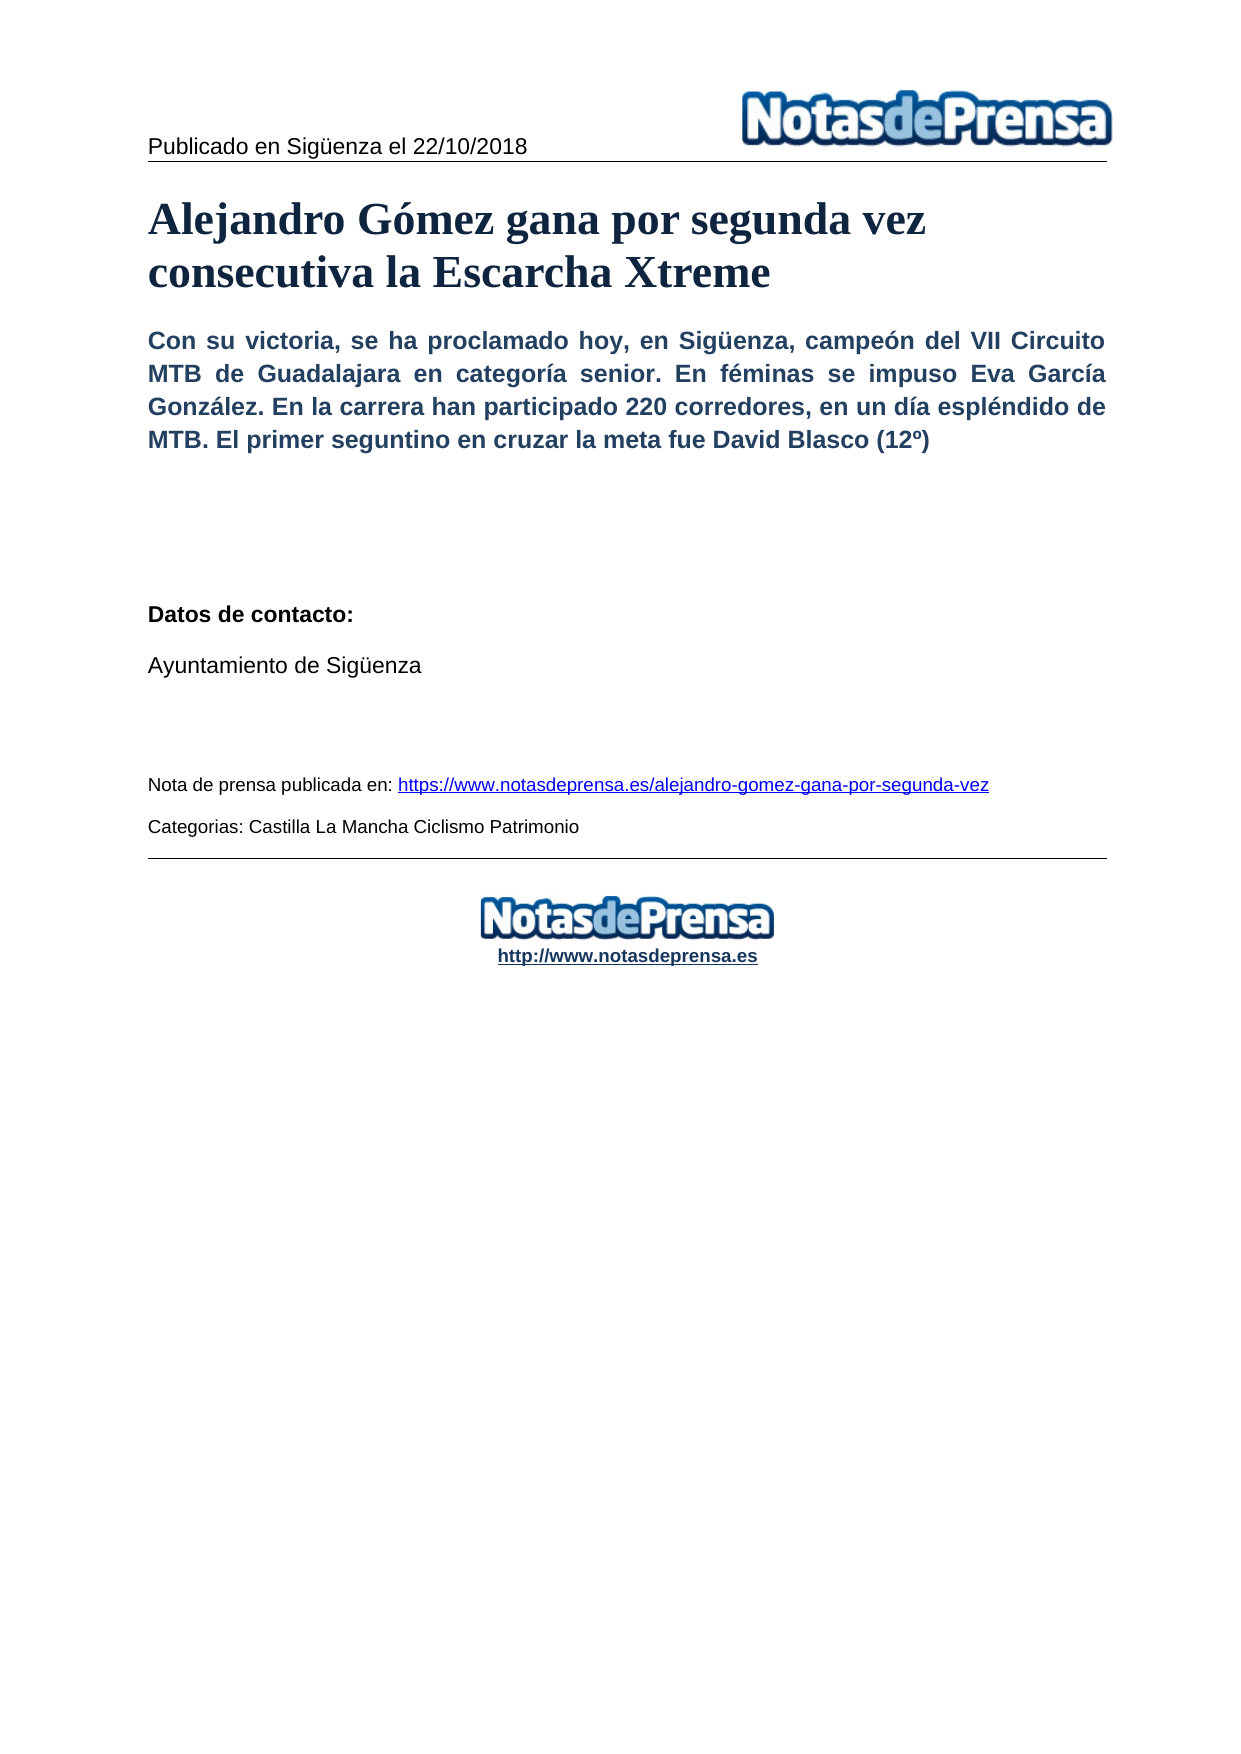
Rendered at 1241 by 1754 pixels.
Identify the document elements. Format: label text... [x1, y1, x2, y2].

text Publicado en Sigüenza el 22/10/2018 [148, 133, 1107, 161]
picture [480, 895, 775, 941]
text http://www.notasdeprensa.es [148, 945, 1107, 967]
text Ayuntamiento de Sigüenza [148, 652, 1063, 679]
text Categorias: Castilla La Mancha Ciclismo Patrimonio [148, 816, 1107, 837]
subtitle Alejandro Gómez gana por segunda vez consecutiva la Escarcha Xtreme [148, 192, 1107, 297]
text Datos de contacto: [148, 601, 1107, 628]
subtitle Con su victoria, se ha proclamado hoy, en Sigüenza, campeón del VII Circuito MTB de Guadalajara en categoría senior. En féminas se impuso Eva García González. En la carrera han participado 220 corredores, en un día espléndido de MTB. El primer seguntino en cruzar la meta fue David Blasco (12º) [148, 326, 1107, 454]
picture [742, 90, 1113, 148]
text Nota de prensa publicada en: https://www.notasdeprensa.es/alejandro-gomez-gana-por-segunda-vez [148, 773, 1107, 795]
